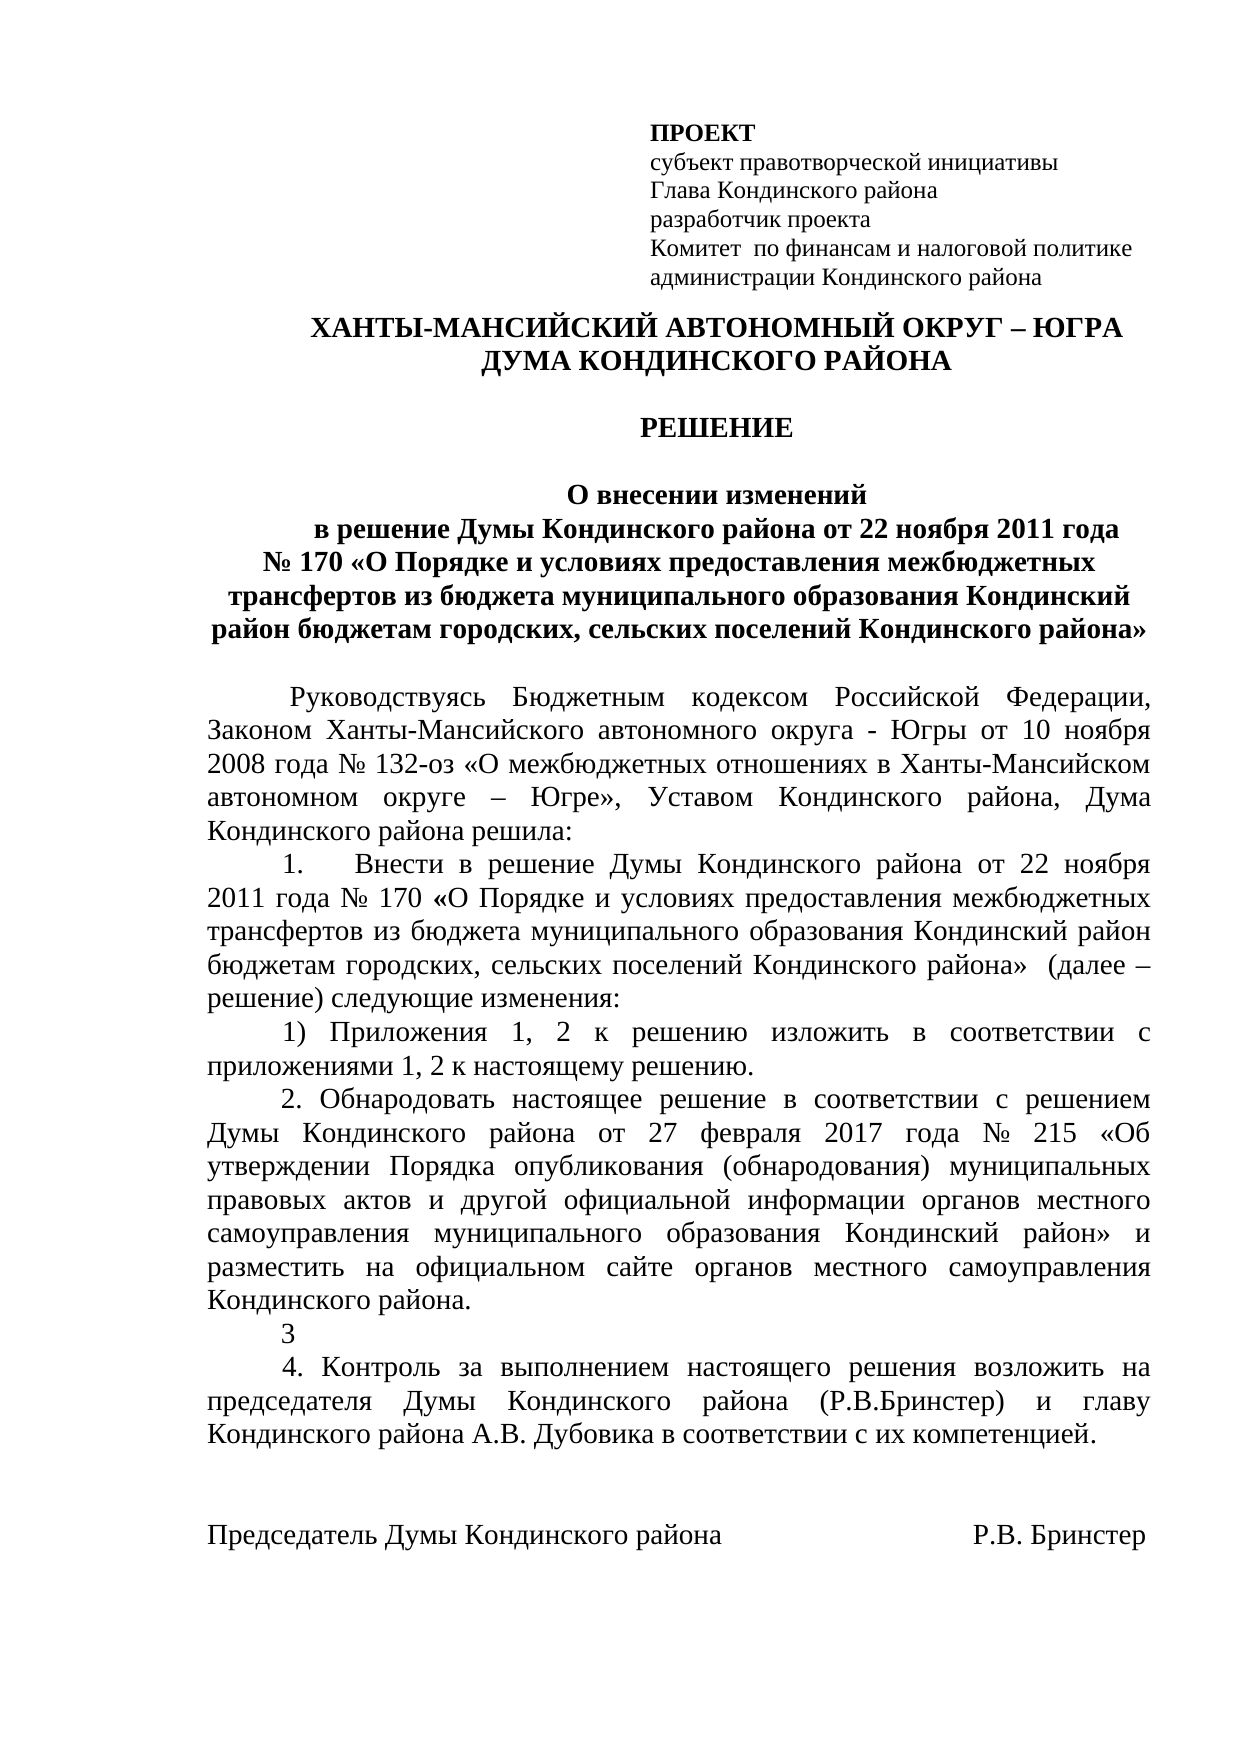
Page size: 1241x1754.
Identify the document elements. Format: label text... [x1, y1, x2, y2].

text РЕШЕНИЕ [207, 410, 1152, 444]
text 4. Контроль за выполнением настоящего решения возложить на председателя Думы Кондинского района (Р.В.Бринстер) и главу Кондинского района А.В. Дубовика в соответствии с их компетенцией. [207, 1349, 1152, 1450]
title Комитет по финансам и налоговой политике администрации Кондинского района [650, 233, 1152, 291]
title № 170 «О Порядке и условиях предоставления межбюджетных трансфертов из бюджета муниципального образования Кондинский район бюджетам городских, сельских поселений Кондинского района» [207, 544, 1152, 645]
text ДУМА КОНДИНСКОГО РАЙОНА [207, 343, 1152, 377]
text ХАНТЫ-МАНСИЙСКИЙ АВТОНОМНЫЙ ОКРУГ – ЮГРА [207, 310, 1152, 343]
title субъект правотворческой инициативы [650, 147, 1152, 176]
text Председатель Думы Кондинского района Р.В. Бринстер [207, 1517, 1152, 1551]
list Внести в решение Думы Кондинского района от 22 ноября 2011 года № 170 «О Порядке и условиях предоставления межбюджетных трансфертов из бюджета муниципального образования Кондинский район бюджетам городских, сельских поселений Кондинского района» (далее – решение) следующие изменения: [207, 846, 1152, 1014]
text 2. Обнародовать настоящее решение в соответствии с решением Думы Кондинского района от 27 февраля 2017 года № 215 «Об утверждении Порядка опубликования (обнародования) муниципальных правовых актов и другой официальной информации органов местного самоуправления муниципального образования Кондинский район» и разместить на официальном сайте органов местного самоуправления Кондинского района. [207, 1081, 1152, 1316]
text 1) Приложения 1, 2 к решению изложить в соответствии с приложениями 1, 2 к настоящему решению. [207, 1014, 1152, 1081]
text 3. Настоящее решение вступает в силу с 1 января 2020 года и распространяет своё действие на правоотношения, связанные с формированием и утверждением бюджета муниципального образования Кондинкий район и бюджетов муниципальных образований Кондинского района на 2020 год и на плановый период 2021 и 2022 годов. [207, 1316, 1152, 1349]
text О внесении изменений [207, 477, 1152, 511]
title Глава Кондинского района [650, 176, 1152, 204]
title разработчик проекта [650, 204, 1152, 233]
text Руководствуясь Бюджетным кодексом Российской Федерации, Законом Ханты-Мансийского автономного округа - Югры от 10 ноября 2008 года № 132-оз «О межбюджетных отношениях в Ханты-Мансийском автономном округе – Югре», Уставом Кондинского района, Дума Кондинского района решила: [207, 679, 1152, 846]
text в решение Думы Кондинского района от 22 ноября 2011 года [207, 511, 1152, 544]
title ПРОЕКТ [650, 118, 1152, 147]
